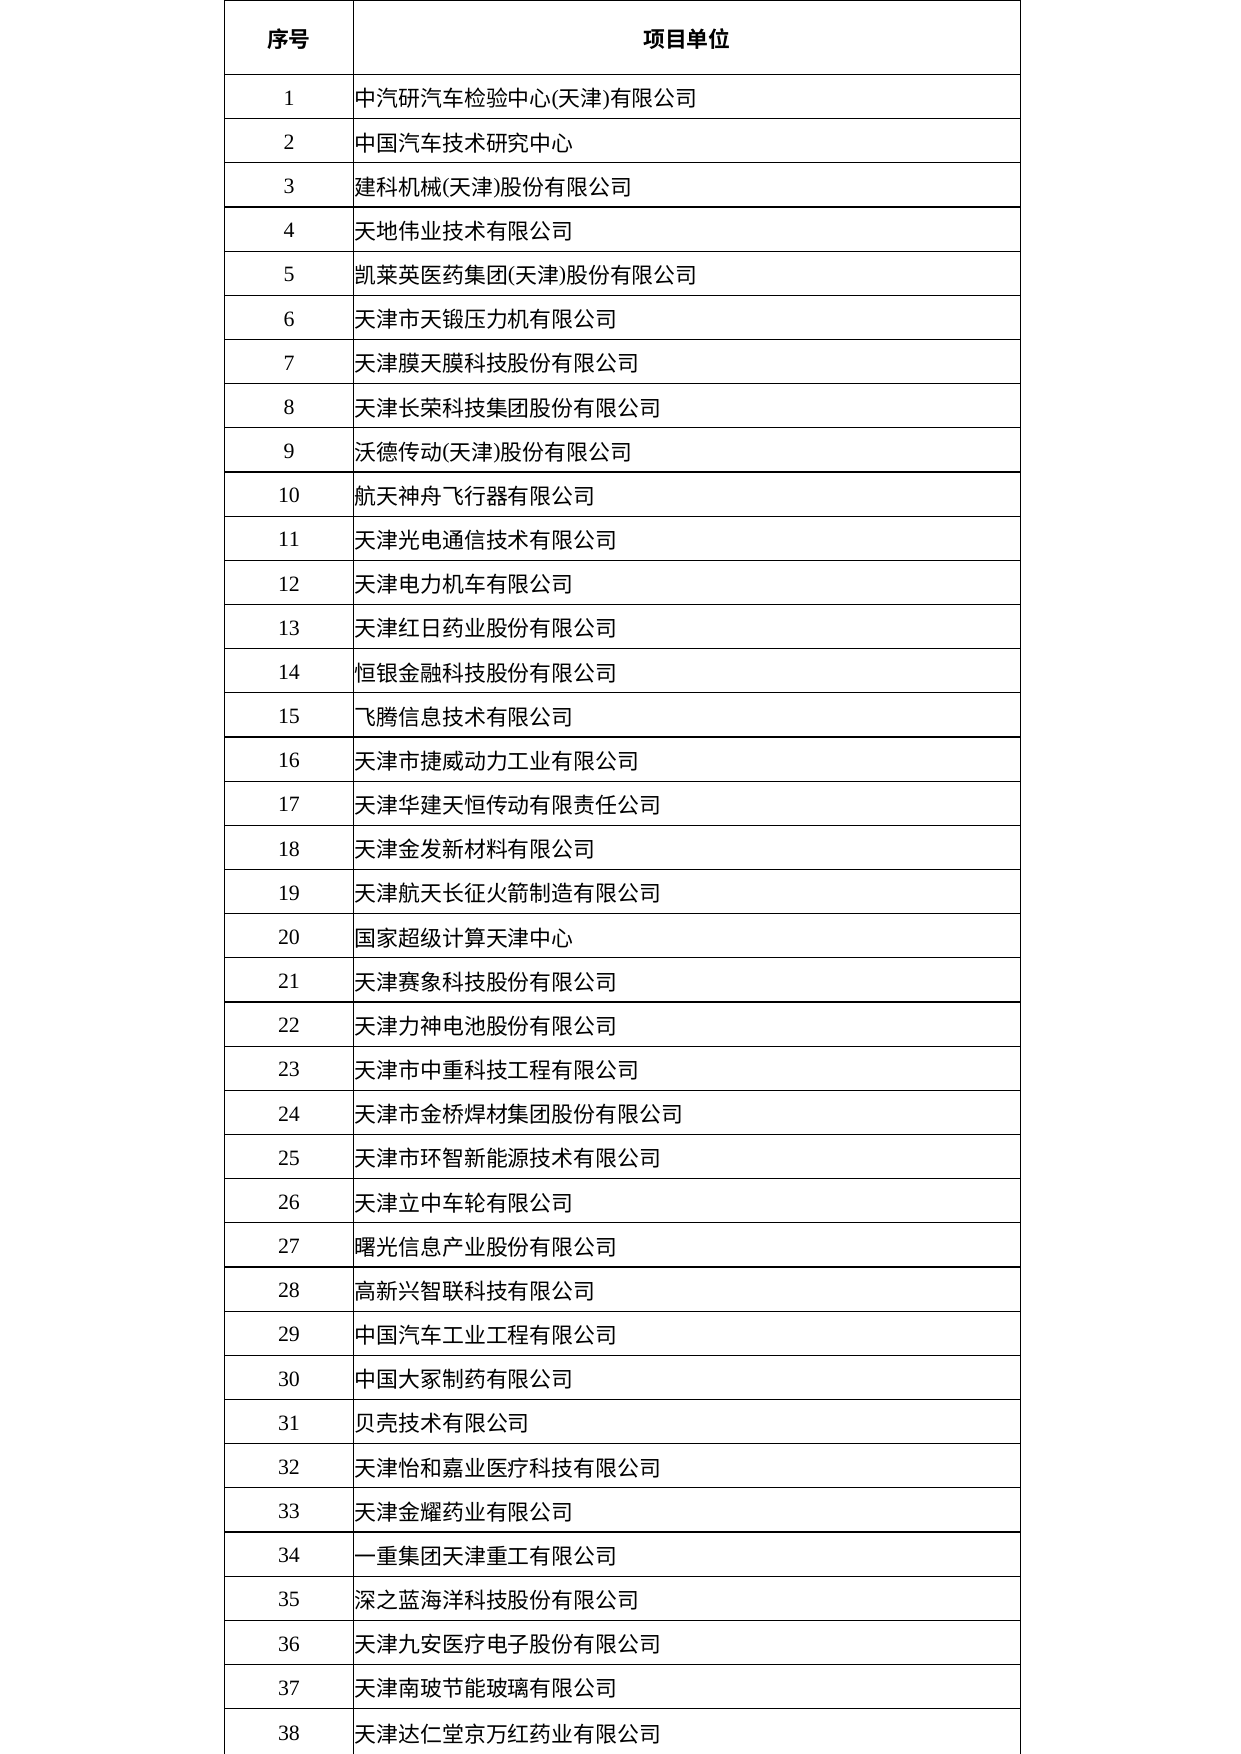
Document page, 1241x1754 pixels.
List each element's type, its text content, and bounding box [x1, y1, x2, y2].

table_cell 天津航天长征火箭制造有限公司 [354, 870, 1020, 913]
table_cell 天津市捷威动力工业有限公司 [354, 738, 1020, 781]
table_cell 天津电力机车有限公司 [354, 561, 1020, 604]
table_cell 8 [225, 384, 353, 427]
table_cell 天津赛象科技股份有限公司 [354, 958, 1020, 1001]
table_cell 21 [225, 958, 353, 1001]
table_cell 18 [225, 826, 353, 869]
table_cell 天津金耀药业有限公司 [354, 1488, 1020, 1531]
table_cell 11 [225, 517, 353, 560]
table_cell 13 [225, 605, 353, 648]
table_cell 6 [225, 296, 353, 339]
table_cell 9 [225, 428, 353, 471]
table_cell 7 [225, 340, 353, 383]
table_cell 天津市环智新能源技术有限公司 [354, 1135, 1020, 1178]
table_cell 天津长荣科技集团股份有限公司 [354, 384, 1020, 427]
table_cell 天津金发新材料有限公司 [354, 826, 1020, 869]
table_cell 17 [225, 782, 353, 825]
table_cell 4 [225, 208, 353, 251]
table_cell 深之蓝海洋科技股份有限公司 [354, 1577, 1020, 1620]
table_cell 天津市中重科技工程有限公司 [354, 1047, 1020, 1090]
table_cell 19 [225, 870, 353, 913]
table_cell 5 [225, 252, 353, 295]
table_cell 天津达仁堂京万红药业有限公司 [354, 1709, 1020, 1754]
table_cell 天津市天锻压力机有限公司 [354, 296, 1020, 339]
table_cell 国家超级计算天津中心 [354, 914, 1020, 957]
table_cell 33 [225, 1488, 353, 1531]
table_cell 32 [225, 1444, 353, 1487]
table_cell 中汽研汽车检验中心(天津)有限公司 [354, 75, 1020, 118]
table_cell 飞腾信息技术有限公司 [354, 693, 1020, 736]
table_cell 贝壳技术有限公司 [354, 1400, 1020, 1443]
table_cell 12 [225, 561, 353, 604]
table_cell 14 [225, 649, 353, 692]
table_cell 天津膜天膜科技股份有限公司 [354, 340, 1020, 383]
table_cell 2 [225, 119, 353, 162]
table_cell 中国汽车技术研究中心 [354, 119, 1020, 162]
table_cell 恒银金融科技股份有限公司 [354, 649, 1020, 692]
table_cell 38 [225, 1709, 353, 1754]
table_cell 23 [225, 1047, 353, 1090]
table_cell 29 [225, 1312, 353, 1355]
table_cell 凯莱英医药集团(天津)股份有限公司 [354, 252, 1020, 295]
table_cell 一重集团天津重工有限公司 [354, 1533, 1020, 1576]
table_cell 1 [225, 75, 353, 118]
table_cell 高新兴智联科技有限公司 [354, 1268, 1020, 1311]
table_header 序号 [225, 1, 353, 74]
table_cell 中国汽车工业工程有限公司 [354, 1312, 1020, 1355]
table_cell 31 [225, 1400, 353, 1443]
table_cell 天地伟业技术有限公司 [354, 208, 1020, 251]
table_cell 28 [225, 1268, 353, 1311]
table_cell 天津九安医疗电子股份有限公司 [354, 1621, 1020, 1664]
table_cell 15 [225, 693, 353, 736]
table_cell 建科机械(天津)股份有限公司 [354, 163, 1020, 206]
table_cell 天津立中车轮有限公司 [354, 1179, 1020, 1222]
table_cell 27 [225, 1223, 353, 1266]
table_cell 30 [225, 1356, 353, 1399]
table_cell 26 [225, 1179, 353, 1222]
table_cell 22 [225, 1003, 353, 1046]
table_cell 天津华建天恒传动有限责任公司 [354, 782, 1020, 825]
table_cell 航天神舟飞行器有限公司 [354, 473, 1020, 516]
table_cell 10 [225, 473, 353, 516]
table_cell 曙光信息产业股份有限公司 [354, 1223, 1020, 1266]
table_cell 34 [225, 1533, 353, 1576]
table_cell 35 [225, 1577, 353, 1620]
table_cell 沃德传动(天津)股份有限公司 [354, 428, 1020, 471]
table_cell 中国大冢制药有限公司 [354, 1356, 1020, 1399]
table_cell 36 [225, 1621, 353, 1664]
table_cell 20 [225, 914, 353, 957]
table_cell 3 [225, 163, 353, 206]
table_cell 25 [225, 1135, 353, 1178]
table_header 项目单位 [354, 1, 1020, 74]
table_cell 天津光电通信技术有限公司 [354, 517, 1020, 560]
table_cell 天津市金桥焊材集团股份有限公司 [354, 1091, 1020, 1134]
table_cell 16 [225, 738, 353, 781]
table_cell 天津红日药业股份有限公司 [354, 605, 1020, 648]
table_cell 天津南玻节能玻璃有限公司 [354, 1665, 1020, 1708]
table_cell 24 [225, 1091, 353, 1134]
table_cell 天津怡和嘉业医疗科技有限公司 [354, 1444, 1020, 1487]
table_cell 天津力神电池股份有限公司 [354, 1003, 1020, 1046]
table_cell 37 [225, 1665, 353, 1708]
